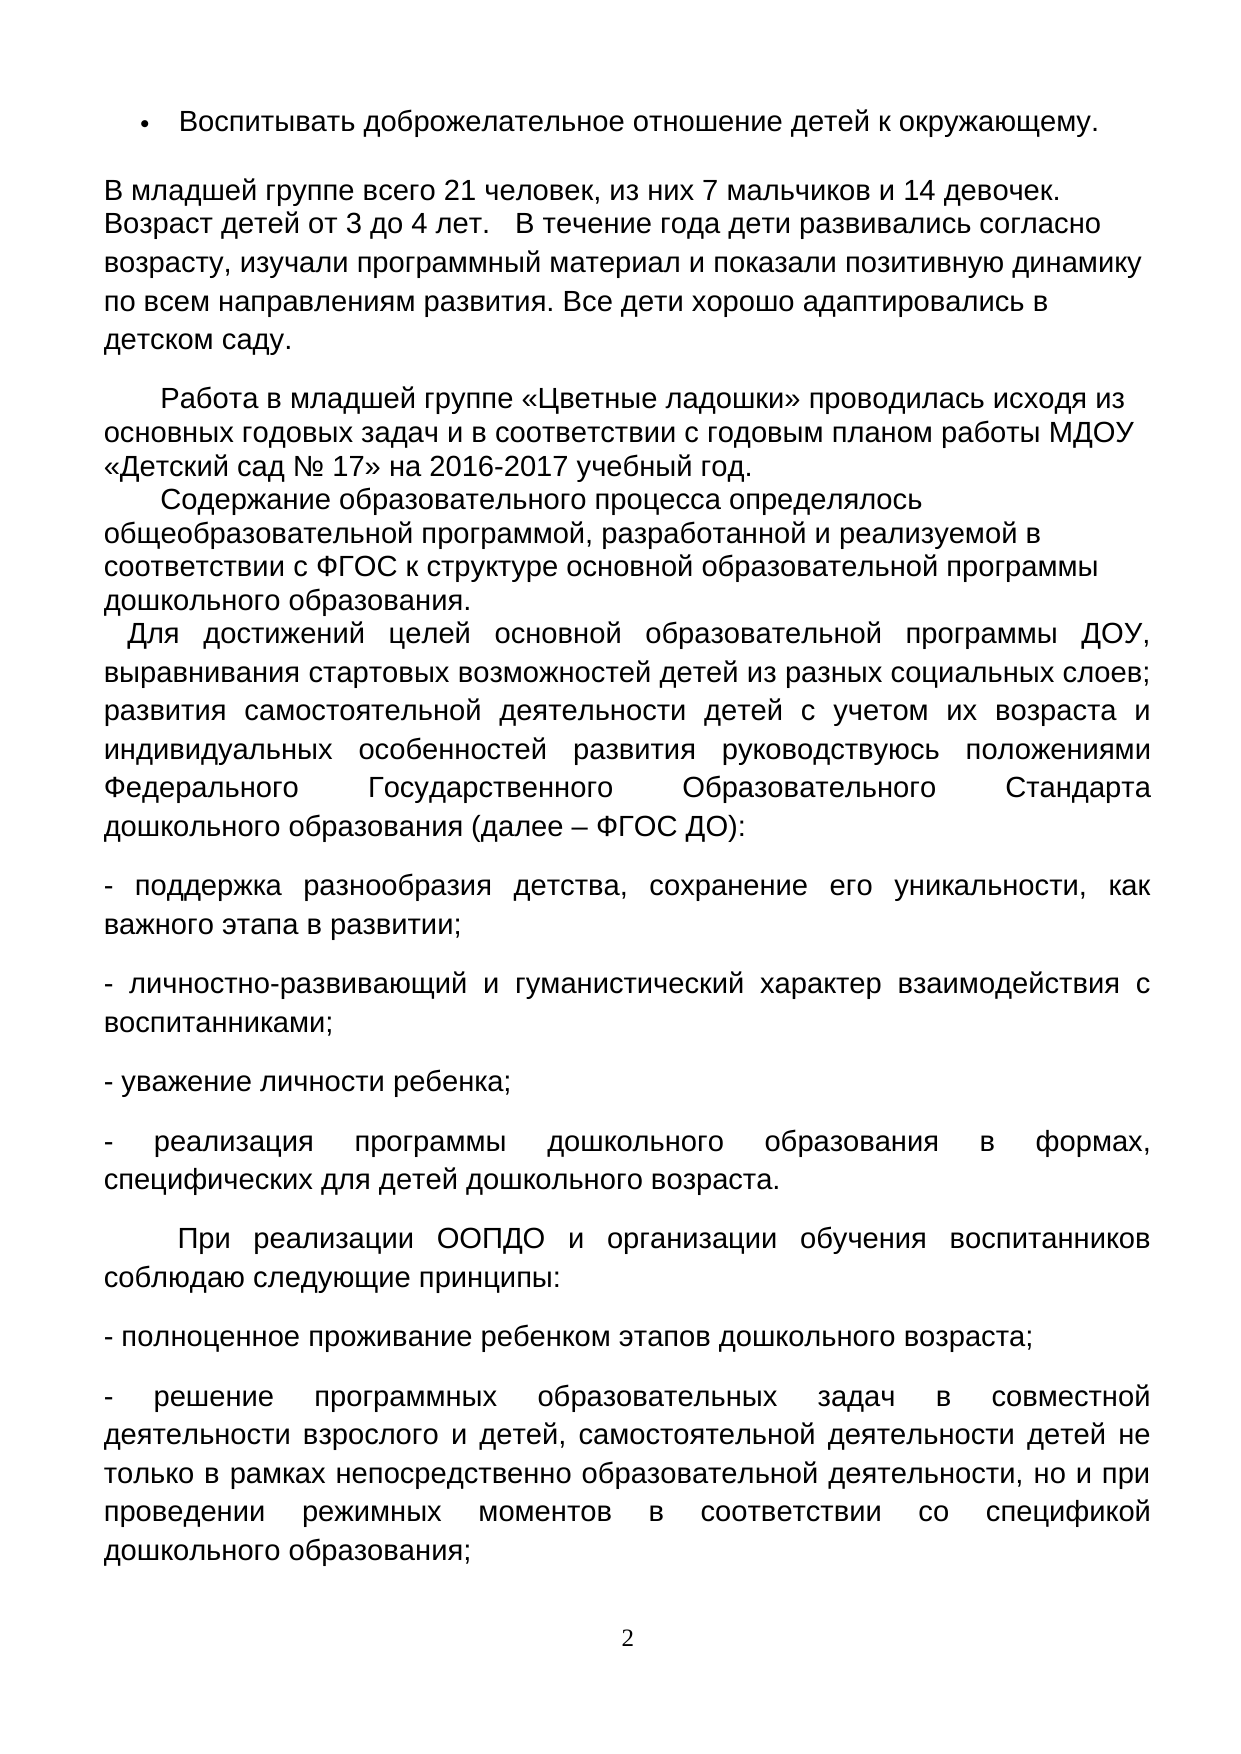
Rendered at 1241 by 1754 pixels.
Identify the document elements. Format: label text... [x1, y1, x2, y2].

text Работа в младшей группе «Цветные ладошки» проводилась исходя из основных годовых задач и в соответствии с годовым планом работы МДОУ «Детский сад № 17» на 2016-2017 учебный год. [103, 381, 1181, 482]
text - полноценное проживание ребенком этапов дошкольного возраста; [103, 1319, 1152, 1353]
text - реализация программы дошкольного образования в формах, специфических для детей дошкольного возраста. [103, 1123, 1152, 1196]
text - решение программных образовательных задач в совместной деятельности взрослого и детей, самостоятельной деятельности детей не только в рамках непосредственно образовательной деятельности, но и при проведении режимных моментов в соответствии со спецификой дошкольного образования; [103, 1379, 1152, 1566]
text При реализации ООПДО и организации обучения воспитанников соблюдаю следующие принципы: [103, 1221, 1152, 1293]
text Для достижений целей основной образовательной программы ДОУ, выравнивания стартовых возможностей детей из разных социальных слоев; развития самостоятельной деятельности детей с учетом их возраста и индивидуальных особенностей развития руководствуюсь положениями Федерального Государственного Образовательного Стандарта дошкольного образования (далее – ФГОС ДО): [103, 616, 1152, 842]
text - личностно-развивающий и гуманистический характер взаимодействия с воспитанниками; [103, 966, 1152, 1038]
list Воспитывать доброжелательное отношение детей к окружающему. [141, 102, 1152, 138]
text Содержание образовательного процесса определялось общеобразовательной программой, разработанной и реализуемой в соответствии с ФГОС к структуре основной образовательной программы дошкольного образования. [103, 482, 1181, 616]
text В младшей группе всего 21 человек, из них 7 мальчиков и 14 девочек. [103, 173, 1181, 206]
text Возраст детей от 3 до 4 лет. В течение года дети развивались согласно возрасту, изучали программный материал и показали позитивную динамику по всем направлениям развития. Все дети хорошо адаптировались в детском саду. [103, 206, 1152, 356]
text - уважение личности ребенка; [103, 1064, 1152, 1098]
text - поддержка разнообразия детства, сохранение его уникальности, как важного этапа в развитии; [103, 868, 1152, 940]
